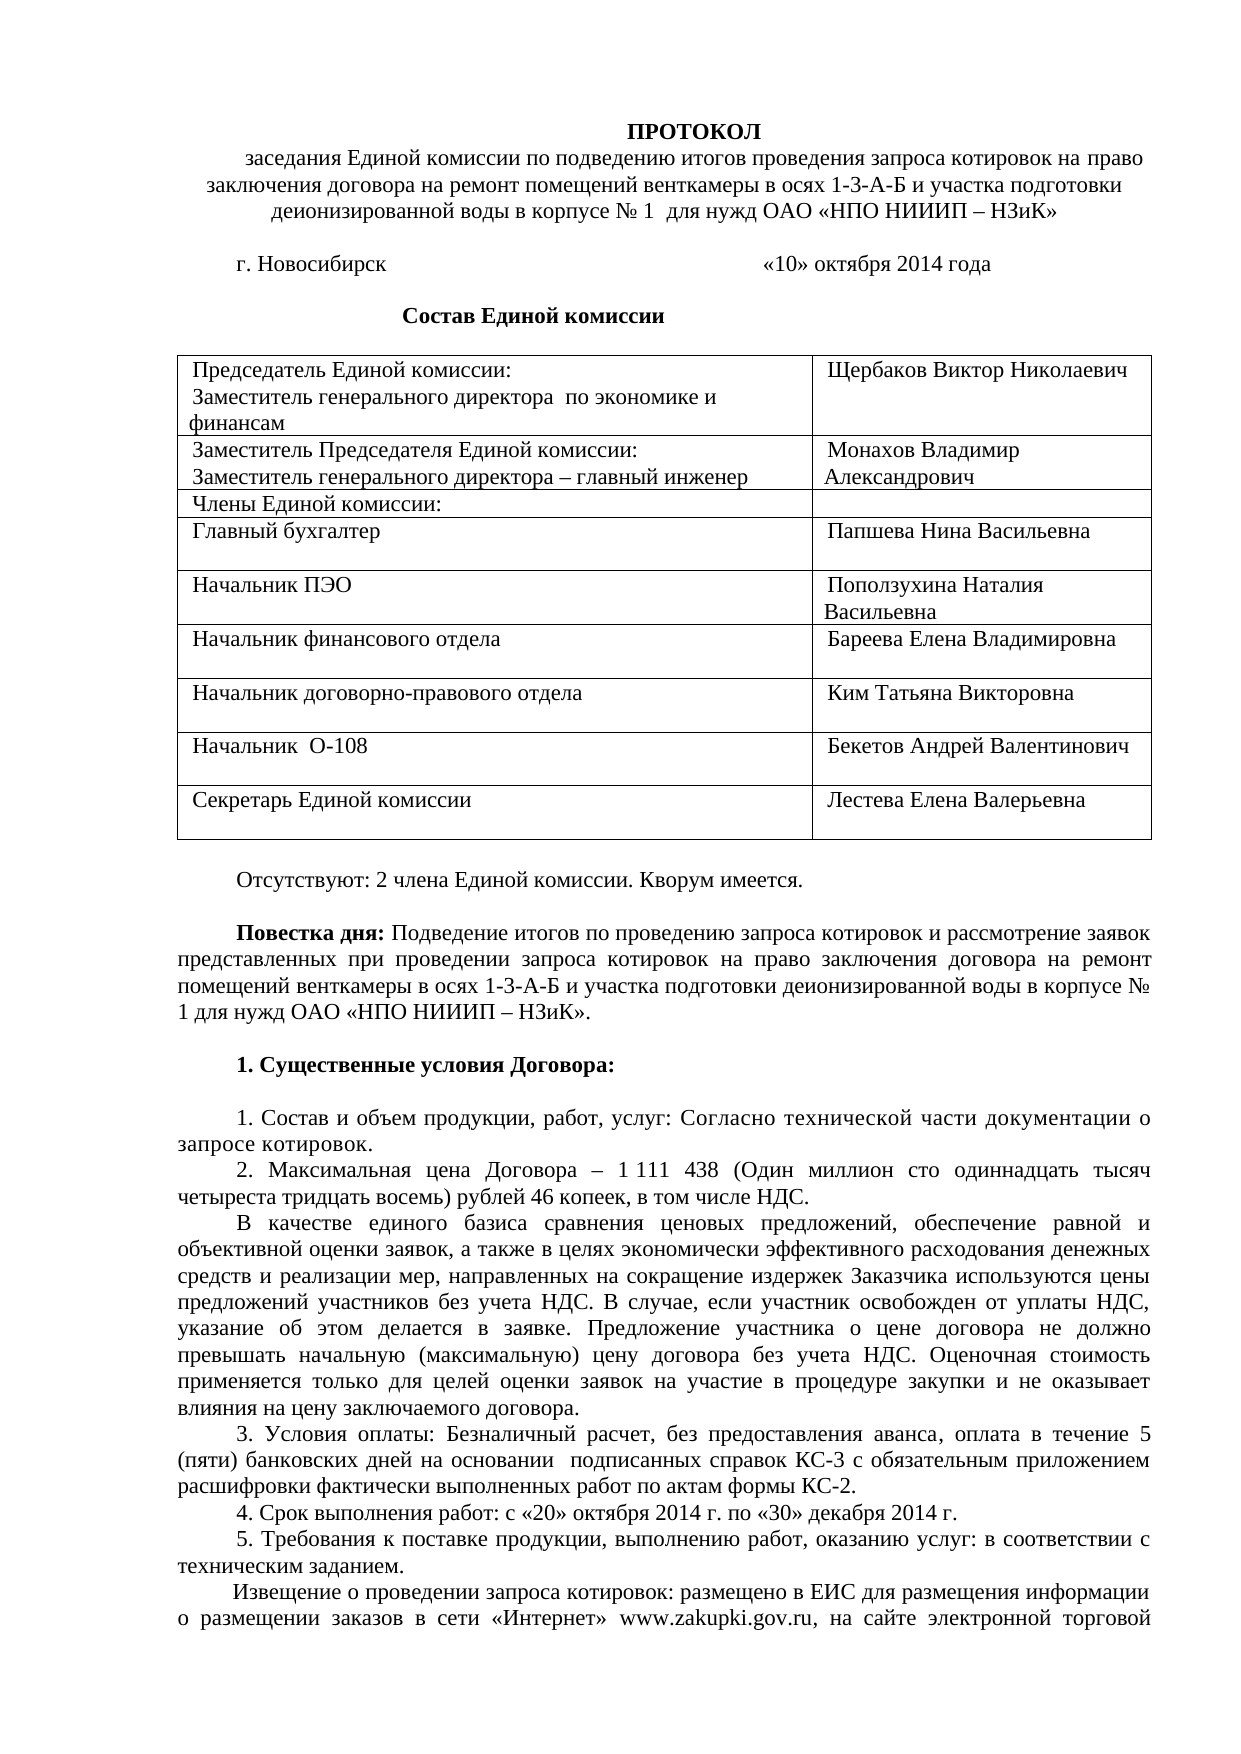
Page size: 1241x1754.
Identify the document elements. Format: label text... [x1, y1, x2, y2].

table_cell Главный бухгалтер [178, 518, 812, 570]
table_header Председатель Единой комиссии: Заместитель генерального директора по экономике и финансам [178, 356, 812, 435]
table_cell Поползухина Наталия Васильевна [813, 571, 1151, 624]
table_cell Члены Единой комиссии: [178, 490, 812, 517]
text 4. Срок выполнения работ: с «20» октября 2014 г. по «30» декабря 2014 г. [177, 1499, 1152, 1525]
table_cell Ким Татьяна Викторовна [813, 679, 1151, 732]
table_cell Лестева Елена Валерьевна [813, 786, 1151, 839]
text В качестве единого базиса сравнения ценовых предложений, обеспечение равной и объективной оценки заявок, а также в целях экономически эффективного расходования денежных средств и реализации мер, направленных на сокращение издержек Заказчика используются цены предложений участников без учета НДС. В случае, если участник освобожден от уплаты НДС, указание об этом делается в заявке. Предложение участника о цене договора не должно превышать начальную (максимальную) цену договора без учета НДС. Оценочная стоимость применяется только для целей оценки заявок на участие в процедуре закупки и не оказывает влияния на цену заключаемого договора. [177, 1209, 1152, 1420]
text 1. Существенные условия Договора: [177, 1051, 1152, 1077]
table_header Щербаков Виктор Николаевич [813, 356, 1151, 435]
table_cell Бареева Елена Владимировна [813, 625, 1151, 678]
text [177, 1578, 1152, 1631]
text 2. Максимальная цена Договора – 1 111 438 (Один миллион сто одиннадцать тысяч четыреста тридцать восемь) рублей 46 копеек, в том числе НДС. [177, 1156, 1152, 1209]
text Состав Единой комиссии [177, 303, 1152, 329]
text г. Новосибирск «10» октября 2014 года [177, 250, 1152, 276]
text ПРОТОКОЛ [177, 118, 1152, 144]
text 3. Условия оплаты: Безналичный расчет, без предоставления аванса, оплата в течение 5 (пяти) банковских дней на основании подписанных справок КС-3 с обязательным приложением расшифровки фактически выполненных работ по актам формы КС-2. [177, 1420, 1152, 1499]
table_cell [813, 490, 1151, 517]
table_cell Начальник договорно-правового отдела [178, 679, 812, 732]
table_cell Секретарь Единой комиссии [178, 786, 812, 839]
text 5. Требования к поставке продукции, выполнению работ, оказанию услуг: в соответствии с техническим заданием. [177, 1525, 1152, 1578]
text Отсутствуют: 2 члена Единой комиссии. Кворум имеется. [177, 866, 1152, 893]
table_cell Монахов Владимир Александрович [813, 436, 1151, 489]
text Повестка дня: Подведение итогов по проведению запроса котировок и рассмотрение заявок представленных при проведении запроса котировок на право заключения договора на ремонт помещений венткамеры в осях 1-3-А-Б и участка подготовки деионизированной воды в корпусе № 1 для нужд ОАО «НПО НИИИП – НЗиК». [177, 919, 1152, 1024]
table_cell Начальник ПЭО [178, 571, 812, 624]
table_cell Папшева Нина Васильевна [813, 518, 1151, 570]
text заседания Единой комиссии по подведению итогов проведения запроса котировок на право заключения договора на ремонт помещений венткамеры в осях 1-3-А-Б и участка подготовки деионизированной воды в корпусе № 1 для нужд ОАО «НПО НИИИП – НЗиК» [177, 144, 1152, 223]
table_cell Бекетов Андрей Валентинович [813, 733, 1151, 785]
table_cell Начальник финансового отдела [178, 625, 812, 678]
text 1. Состав и объем продукции, работ, услуг: Согласно технической части документации о запросе котировок. [177, 1104, 1152, 1156]
table_cell Начальник О-108 [178, 733, 812, 785]
table_cell Заместитель Председателя Единой комиссии: Заместитель генерального директора – главный инженер [178, 436, 812, 489]
